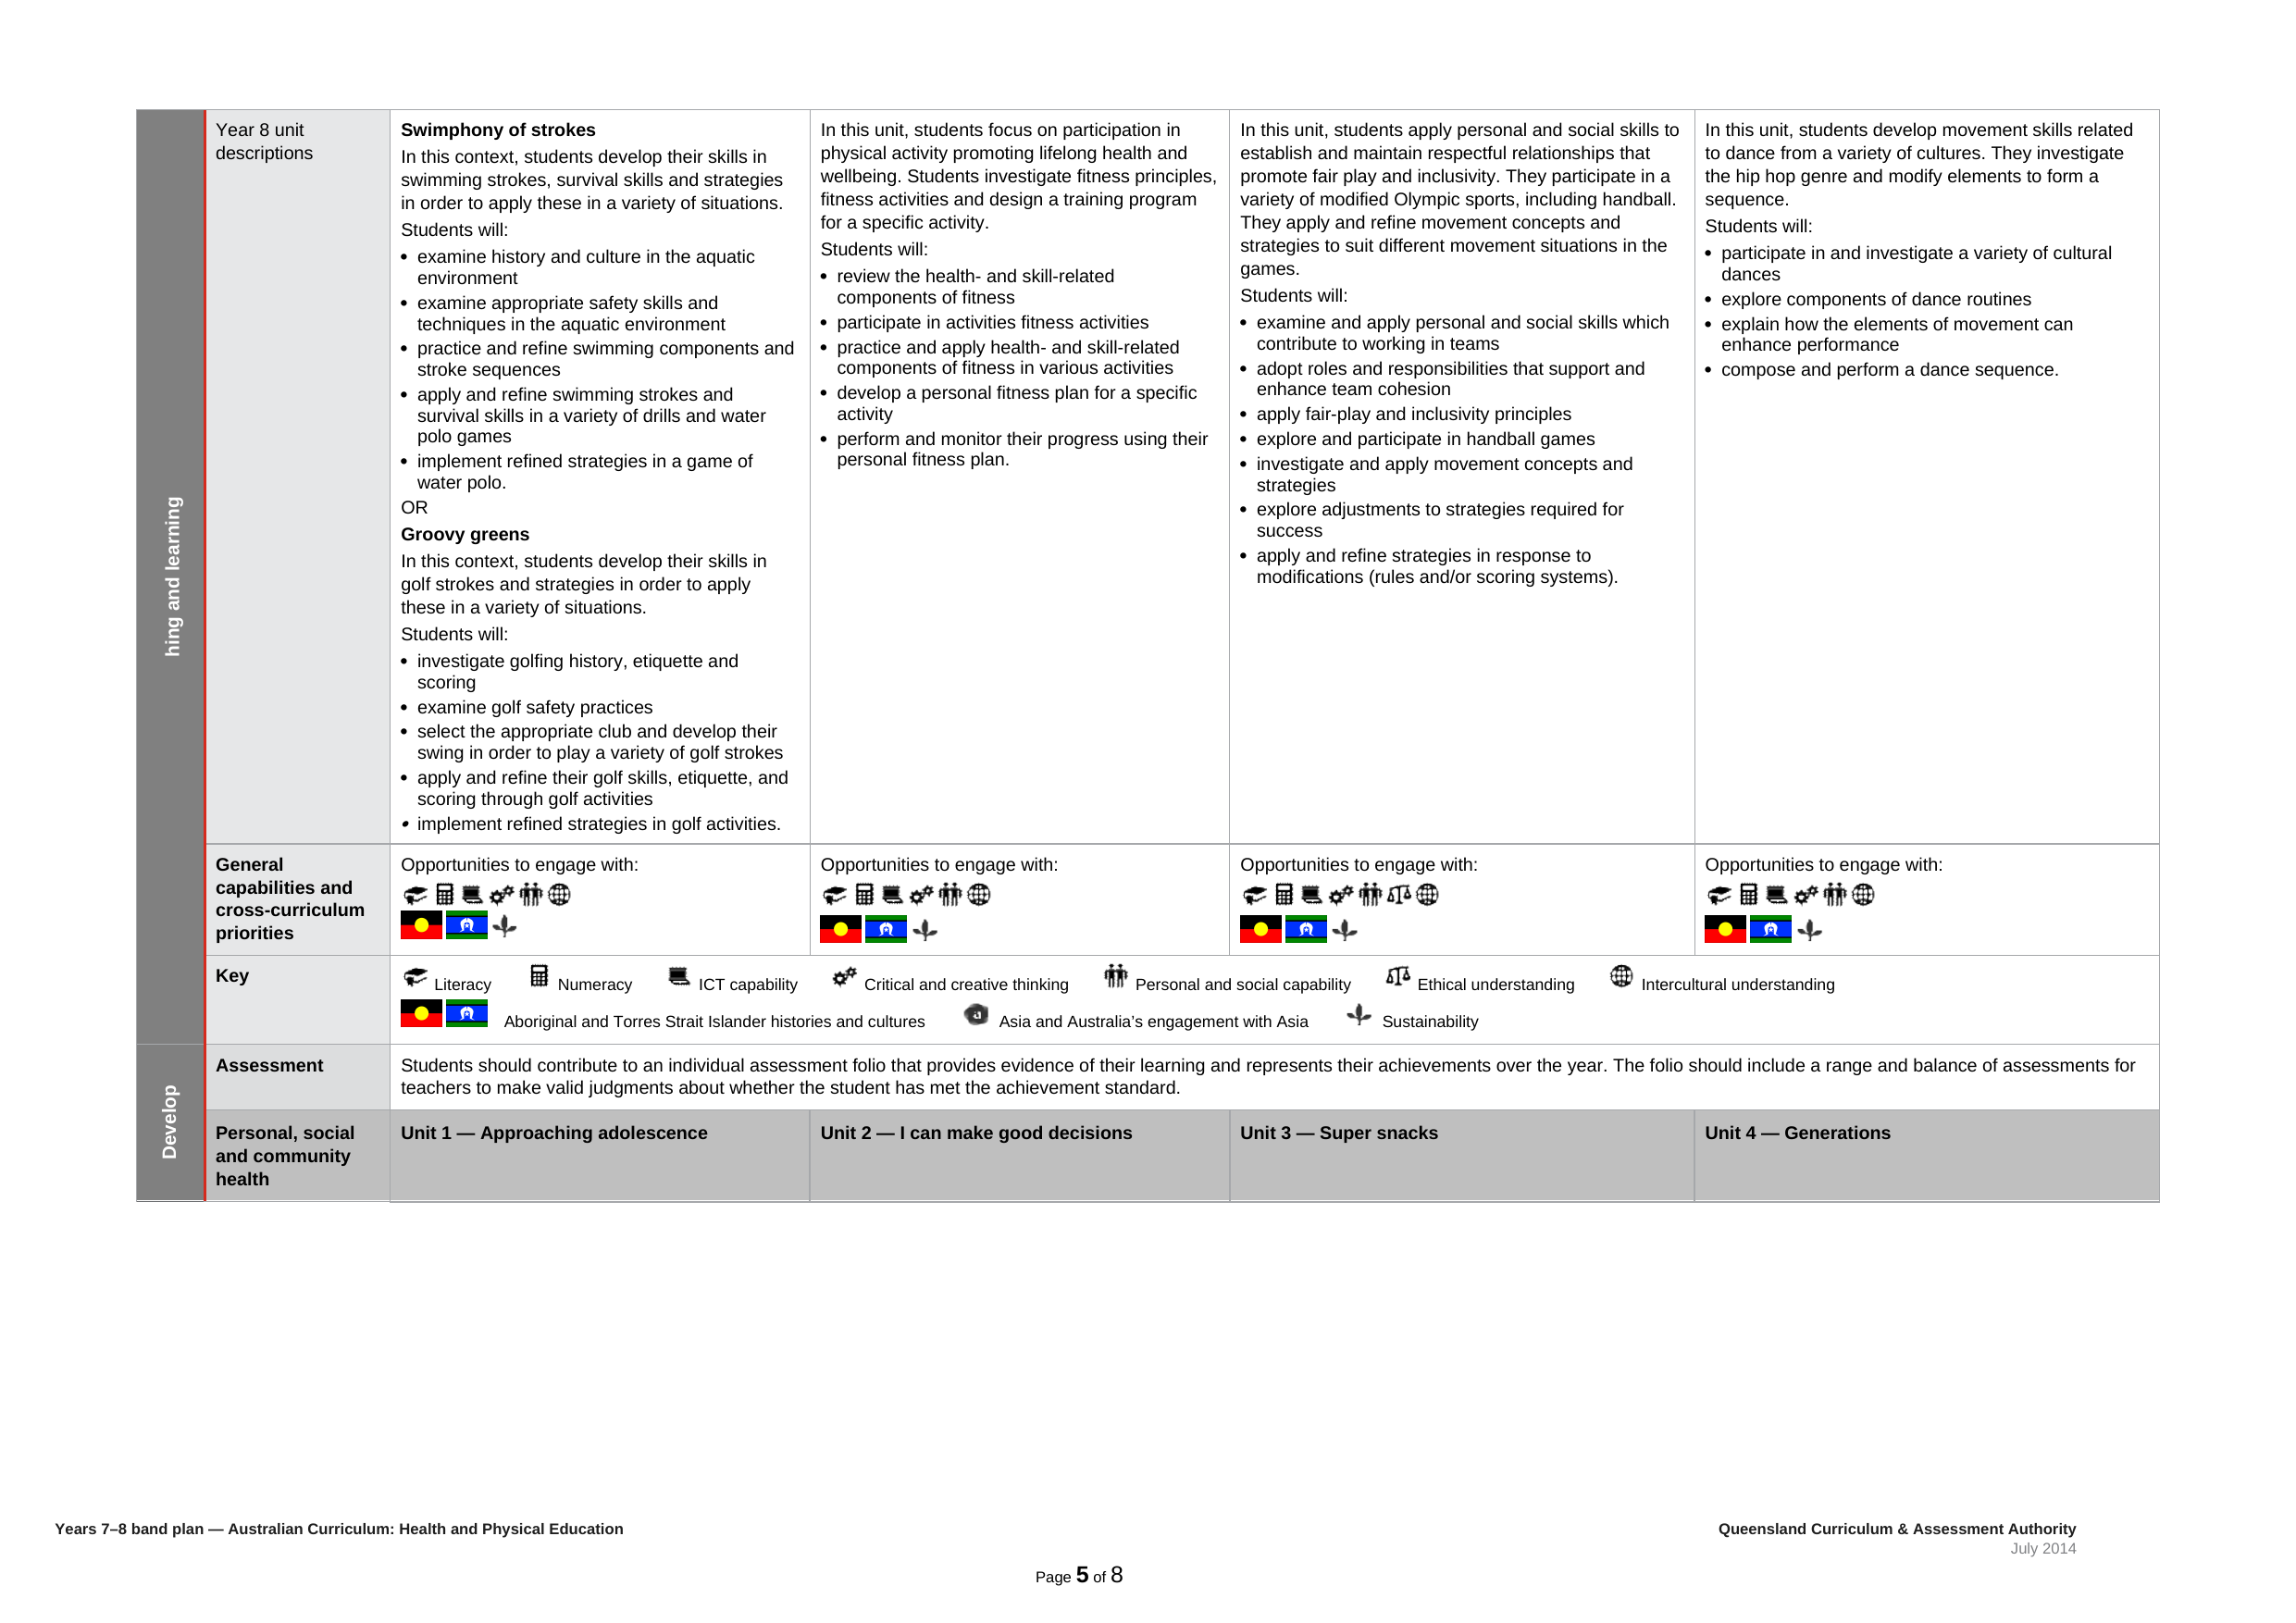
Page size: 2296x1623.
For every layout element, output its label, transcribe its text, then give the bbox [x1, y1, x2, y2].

picture [401, 880, 575, 910]
table_cell Opportunities to engage with: [811, 845, 1229, 955]
picture [1101, 961, 1131, 991]
picture [820, 880, 994, 910]
table_cell In this unit, students focus on participation in physical activity promoting lifelong health and wellbeing. Students investigate fitness principles, fitness activities and design a training program for a specific activity. Students will: review the health- and skill-related components of fitness participate in activities fitness activities practice and apply health- and skill-related components of fitness in various activities develop a personal fitness plan for a specific activity perform and monitor their progress using their personal fitness plan. [811, 110, 1229, 843]
picture [446, 999, 488, 1027]
table_cell Opportunities to engage with: [1230, 845, 1694, 955]
picture [1240, 915, 1282, 943]
picture [401, 911, 442, 939]
table_cell Unit 4 — Generations [1695, 1110, 2159, 1200]
table_cell General capabilities and cross-curriculum priorities [206, 845, 390, 955]
table_cell Year 8 unit descriptions [206, 110, 390, 843]
table_cell In this unit, students apply personal and social skills to establish and maintain respectful relationships that promote fair play and inclusivity. They participate in a variety of modified Olympic sports, including handball. They apply and refine movement concepts and strategies to suit different movement situations in the games. Students will: examine and apply personal and social skills which contribute to working in teams adopt roles and responsibilities that support and enhance team cohesion apply fair-play and inclusivity principles explore and participate in handball games investigate and apply movement concepts and strategies explore adjustments to strategies required for success apply and refine strategies in response to modifications (rules and/or scoring systems). [1230, 110, 1694, 843]
picture [401, 961, 430, 991]
picture [524, 961, 553, 991]
picture [830, 961, 860, 991]
picture [958, 1002, 995, 1027]
picture [1750, 915, 1829, 943]
table_cell Opportunities to engage with: [391, 845, 810, 955]
table_cell Personal, social and community health [206, 1110, 390, 1200]
table_cell In this unit, students develop movement skills related to dance from a variety of cultures. They investigate the hip hop genre and modify elements to form a sequence. Students will: participate in and investigate a variety of cultural dances explore components of dance routines explain how the elements of movement can enhance performance compose and perform a dance sequence. [1695, 110, 2159, 843]
picture [664, 961, 694, 991]
picture [820, 915, 862, 943]
table_cell Assessment [206, 1045, 390, 1109]
table_cell Unit 2 — I can make good decisions [811, 1110, 1229, 1200]
table_cell Students should contribute to an individual assessment folio that provides evidence of their learning and represents their achievements over the year. The folio should include a range and balance of assessments for teachers to make valid judgments about whether the student has met the achievement standard. [391, 1045, 2159, 1109]
table_cell Key [206, 956, 390, 1044]
table_cell Develop assessment [137, 1045, 204, 1200]
table_cell Opportunities to engage with: [1695, 845, 2159, 955]
picture [446, 911, 523, 939]
table_cell Unit 3 — Super snacks [1231, 1110, 1694, 1200]
table_cell Swimphony of strokes In this context, students develop their skills in swimming strokes, survival skills and strategies in order to apply these in a variety of situations. Students will: examine history and culture in the aquatic environment examine appropriate safety skills and techniques in the aquatic environment practice and refine swimming components and stroke sequences apply and refine swimming strokes and survival skills in a variety of drills and water polo games implement refined strategies in a game of water polo. OR Groovy greens In this context, students develop their skills in golf strokes and strategies in order to apply these in a variety of situations. Students will: investigate golfing history, etiquette and scoring examine golf safety practices select the appropriate club and develop their swing in order to play a variety of golf strokes apply and refine their golf skills, etiquette, and scoring through golf activities implement refined strategies in golf activities. [391, 110, 810, 843]
picture [1384, 961, 1413, 991]
table_cell Teaching and learning [137, 110, 204, 1044]
table_cell Literacy Numeracy ICT capability Critical and creative thinking Personal and social capability Ethical understanding Intercultural understanding Aboriginal and Torres Strait Islander histories and cultures Asia and Australia’s engagement with Asia Sustainability [391, 956, 2159, 1044]
picture [1705, 915, 1746, 943]
picture [1607, 961, 1637, 991]
picture [1341, 1002, 1378, 1027]
table_cell Unit 1 — Approaching adolescence [391, 1110, 809, 1200]
picture [1240, 880, 1443, 910]
picture [1285, 915, 1363, 943]
picture [865, 915, 944, 943]
picture [1705, 880, 1879, 910]
picture [401, 999, 442, 1027]
